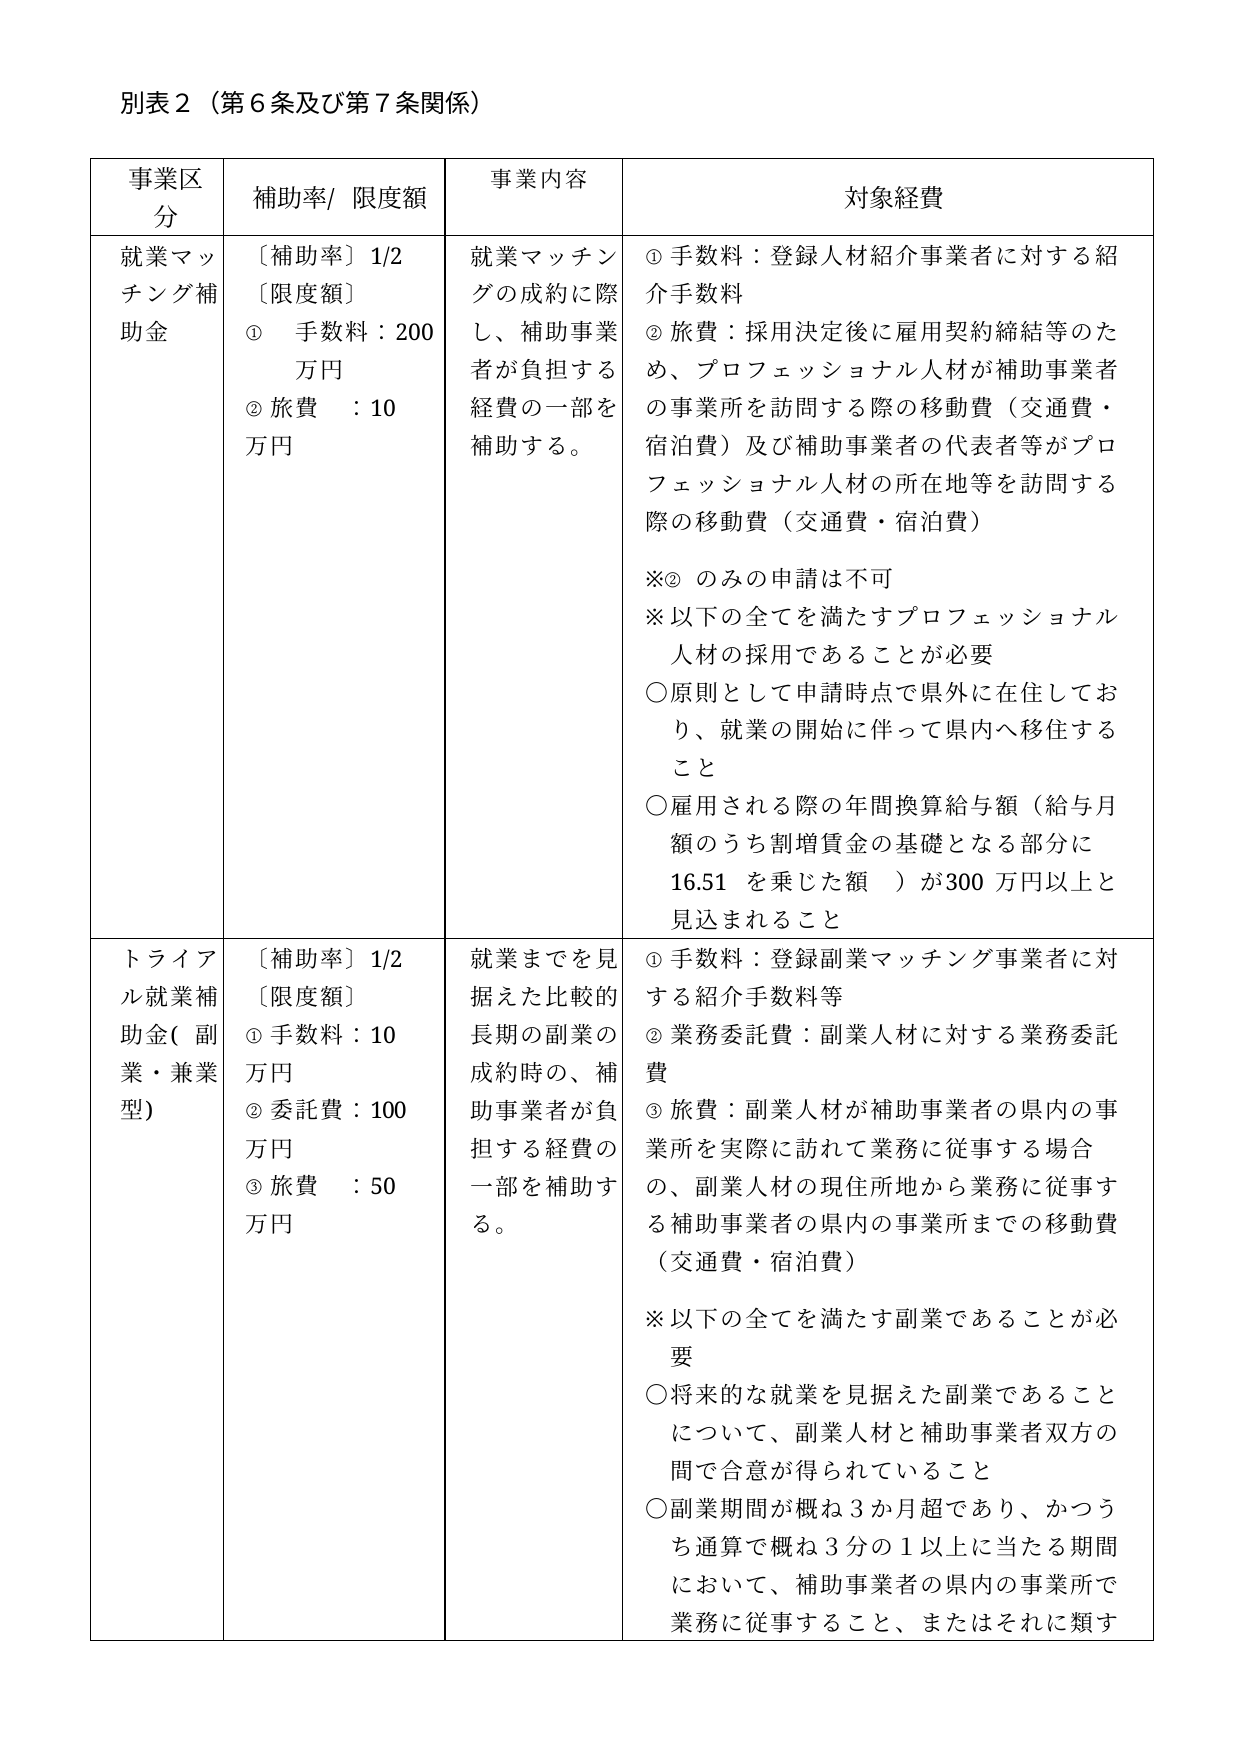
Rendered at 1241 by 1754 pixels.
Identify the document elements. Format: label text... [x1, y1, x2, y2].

text 別表２（第６条及び第７条関係） [120, 82, 1120, 120]
table_cell ①手数料：登録人材紹介事業者に対する紹介手数料 ②旅費：採用決定後に雇用契約締結等のため、プロフェッショナル人材が補助事業者の事業所を訪問する際の移動費（交通費・宿泊費）及び補助事業者の代表者等がプロフェッショナル人材の所在地等を訪問する際の移動費（交通費・宿泊費） ※②のみの申請は不可 ※以下の全てを満たすプロフェッショナル人材の採用であることが必要 〇原則として申請時点で県外に在住しており、就業の開始に伴って県内へ移住すること 〇雇用される際の年間換算給与額（給与月額のうち割増賃金の基礎となる部分に16.51を乗じた額 ）が300万円以上と見込まれること [623, 236, 1153, 937]
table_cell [446, 939, 622, 1640]
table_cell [623, 939, 1153, 1640]
table_cell トライアル就業補助金(副業・兼業型) [91, 939, 223, 1640]
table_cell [224, 939, 444, 1640]
table_header 補助率/限度額 [224, 159, 444, 235]
table_header 対象経費 [623, 159, 1153, 235]
table_header 事業内容 [446, 159, 622, 235]
table_cell 就業マッチングの成約に際し、補助事業者が負担する経費の一部を補助する。 [446, 236, 622, 937]
table_cell 就業マッチング補助金 [91, 236, 223, 937]
table_cell 〔補助率〕1/2 〔限度額〕 手数料：200万円 ②旅費 ：10万円 [224, 236, 444, 937]
table_header 事業区分 [91, 159, 223, 235]
